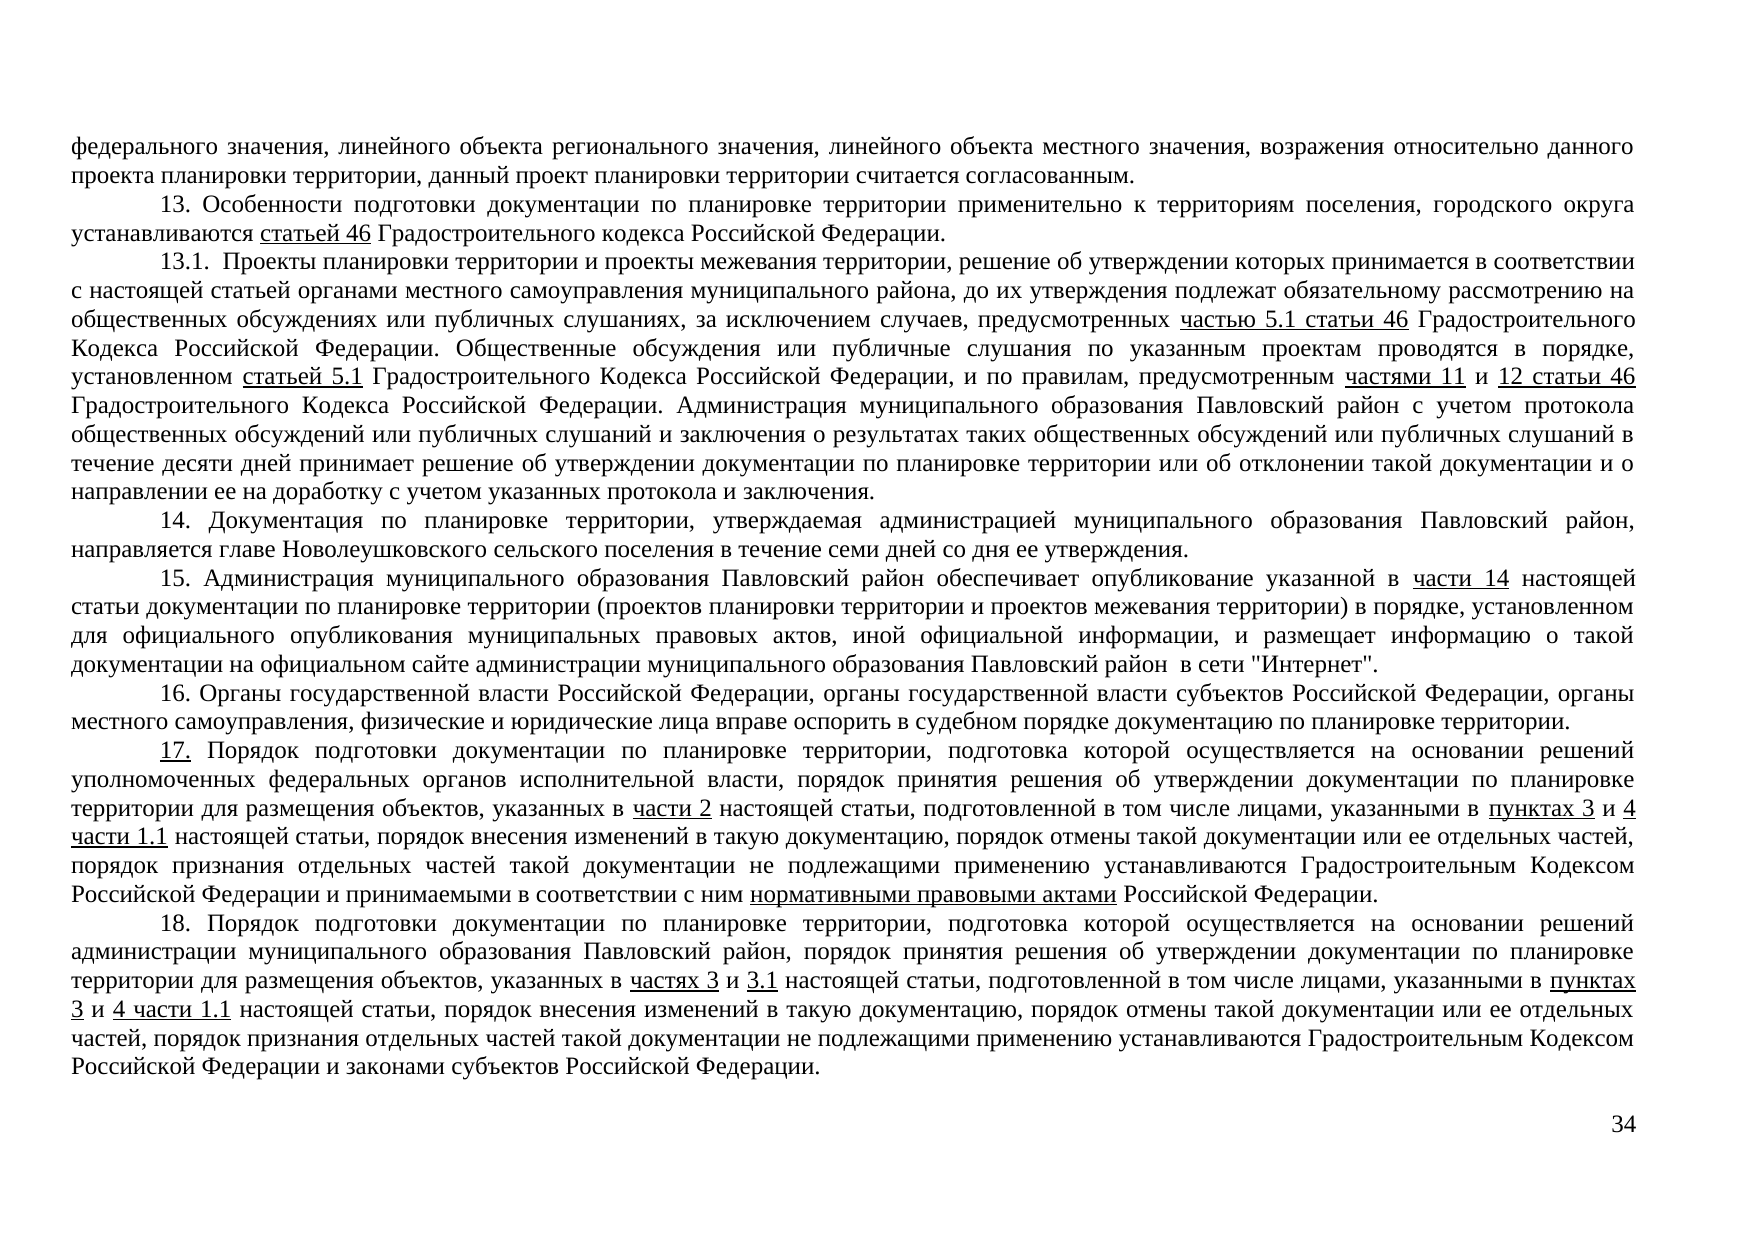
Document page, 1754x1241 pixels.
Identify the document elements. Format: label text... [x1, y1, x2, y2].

text 14. Документация по планировке территории, утверждаемая администрацией муниципального образования Павловский район, направляется главе Новолеушковского сельского поселения в течение семи дней со дня ее утверждения. [71, 505, 1636, 563]
text 18. Порядок подготовки документации по планировке территории, подготовка которой осуществляется на основании решений администрации муниципального образования Павловский район, порядок принятия решения об утверждении документации по планировке территории для размещения объектов, указанных в частях 3 и 3.1 настоящей статьи, подготовленной в том числе лицами, указанными в пунктах 3 и 4 части 1.1 настоящей статьи, порядок внесения изменений в такую документацию, порядок отмены такой документации или ее отдельных частей, порядок признания отдельных частей такой документации не подлежащими применению устанавливаются Градостроительным Кодексом Российской Федерации и законами субъектов Российской Федерации. [71, 908, 1636, 1080]
text 16. Органы государственной власти Российской Федерации, органы государственной власти субъектов Российской Федерации, органы местного самоуправления, физические и юридические лица вправе оспорить в судебном порядке документацию по планировке территории. [71, 678, 1636, 735]
text 13.1. Проекты планировки территории и проекты межевания территории, решение об утверждении которых принимается в соответствии с настоящей статьей органами местного самоуправления муниципального района, до их утверждения подлежат обязательному рассмотрению на общественных обсуждениях или публичных слушаниях, за исключением случаев, предусмотренных частью 5.1 статьи 46 Градостроительного Кодекса Российской Федерации. Общественные обсуждения или публичные слушания по указанным проектам проводятся в порядке, установленном статьей 5.1 Градостроительного Кодекса Российской Федерации, и по правилам, предусмотренным частями 11 и 12 статьи 46 Градостроительного Кодекса Российской Федерации. Администрация муниципального образования Павловский район с учетом протокола общественных обсуждений или публичных слушаний и заключения о результатах таких общественных обсуждений или публичных слушаний в течение десяти дней принимает решение об утверждении документации по планировке территории или об отклонении такой документации и о направлении ее на доработку с учетом указанных протокола и заключения. [71, 246, 1636, 505]
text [71, 131, 1636, 189]
text 17. Порядок подготовки документации по планировке территории, подготовка которой осуществляется на основании решений уполномоченных федеральных органов исполнительной власти, порядок принятия решения об утверждении документации по планировке территории для размещения объектов, указанных в части 2 настоящей статьи, подготовленной в том числе лицами, указанными в пунктах 3 и 4 части 1.1 настоящей статьи, порядок внесения изменений в такую документацию, порядок отмены такой документации или ее отдельных частей, порядок признания отдельных частей такой документации не подлежащими применению устанавливаются Градостроительным Кодексом Российской Федерации и принимаемыми в соответствии с ним нормативными правовыми актами Российской Федерации. [71, 735, 1636, 908]
text 13. Особенности подготовки документации по планировке территории применительно к территориям поселения, городского округа устанавливаются статьей 46 Градостроительного кодекса Российской Федерации. [71, 189, 1636, 246]
text 15. Администрация муниципального образования Павловский район обеспечивает опубликование указанной в части 14 настоящей статьи документации по планировке территории (проектов планировки территории и проектов межевания территории) в порядке, установленном для официального опубликования муниципальных правовых актов, иной официальной информации, и размещает информацию о такой документации на официальном сайте администрации муниципального образования Павловский район в сети "Интернет". [71, 563, 1636, 678]
